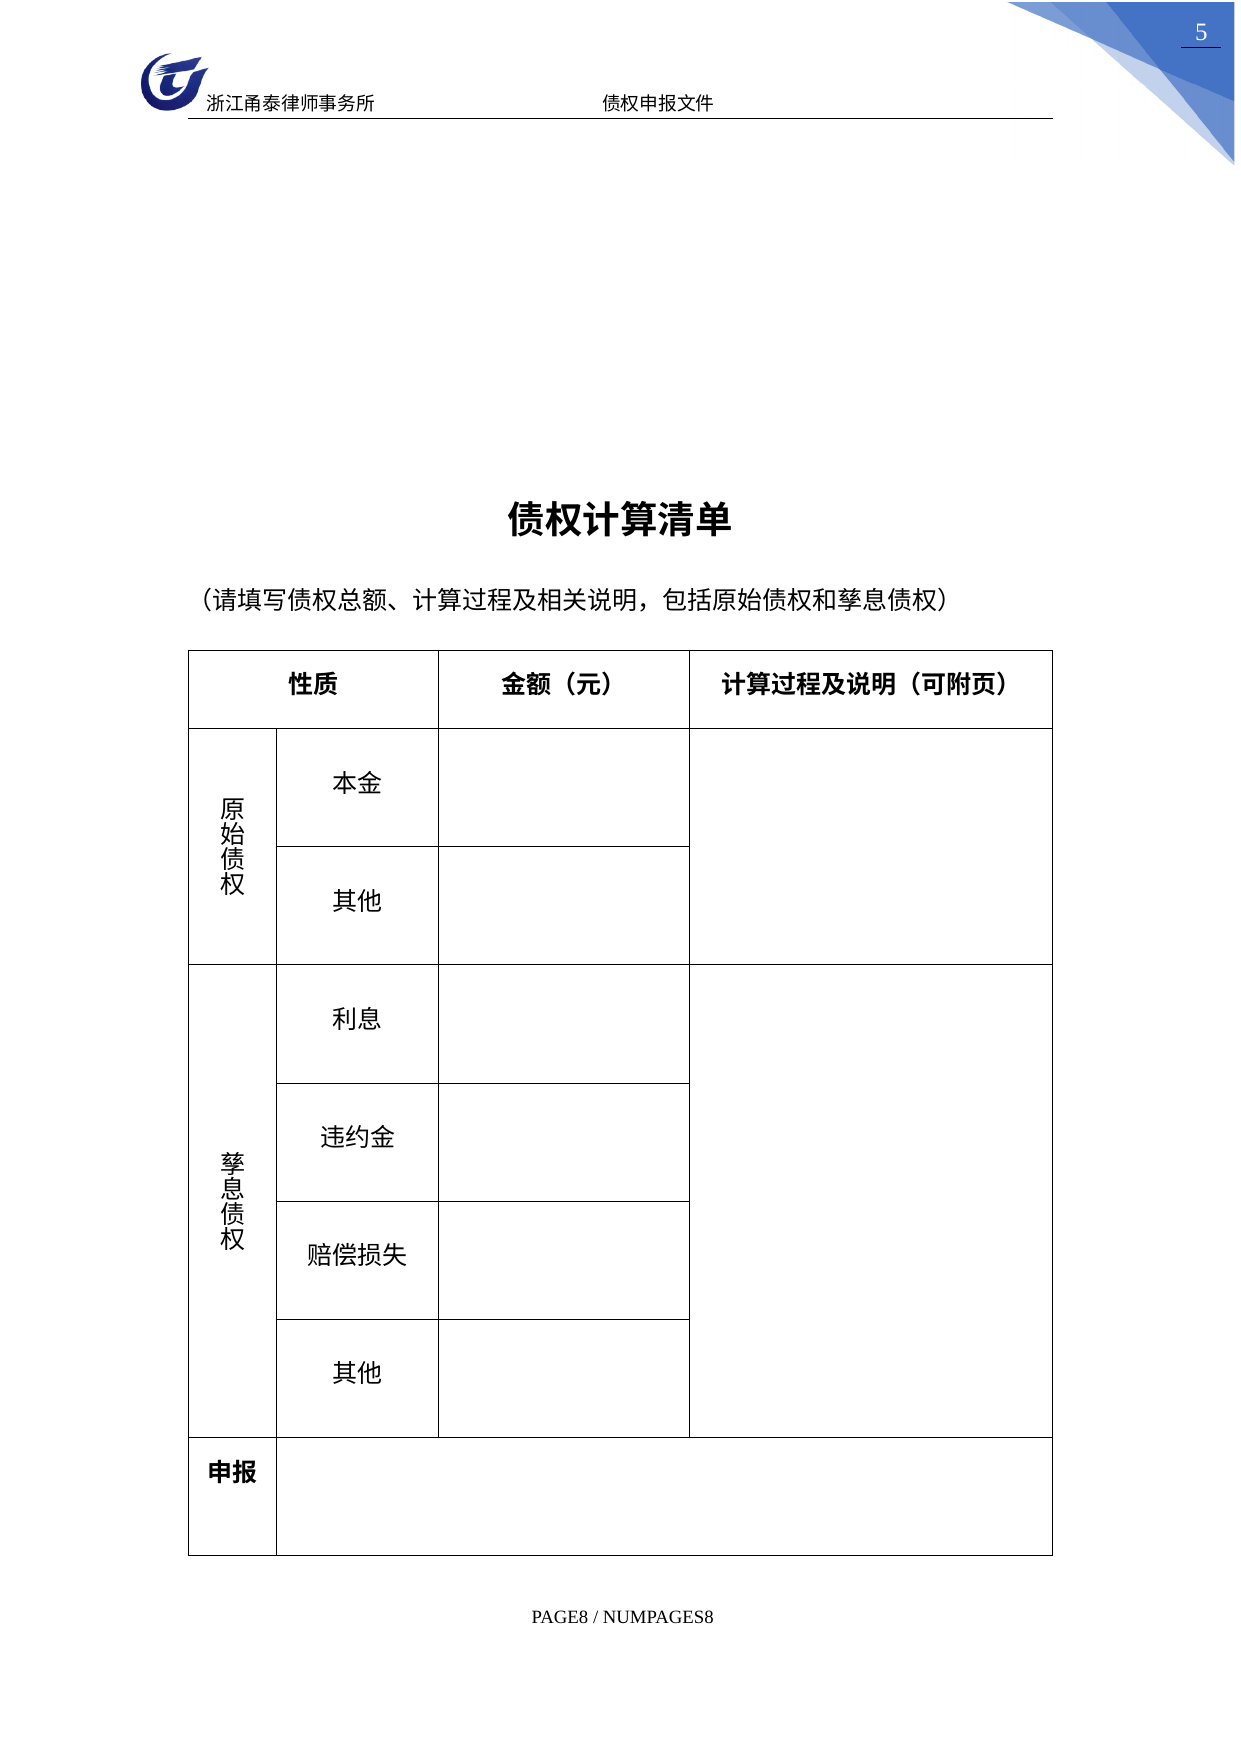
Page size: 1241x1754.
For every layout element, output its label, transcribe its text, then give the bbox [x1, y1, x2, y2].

table_cell [690, 729, 1052, 964]
picture [1004, 2, 1235, 166]
table_cell 利息 [277, 965, 438, 1082]
table_cell 原始债权 [189, 729, 276, 964]
table_header 金额（元） [439, 651, 689, 728]
text （请填写债权总额、计算过程及相关说明，包括原始债权和孳息债权） [187, 566, 1053, 631]
table_cell [439, 729, 689, 846]
table_header 性质 [189, 651, 438, 728]
table_cell 本金 [277, 729, 438, 846]
table_cell [277, 1438, 1052, 1555]
table_cell [439, 1320, 689, 1437]
table_cell 申报合计 [189, 1438, 276, 1555]
table_header 计算过程及说明（可附页） [690, 651, 1052, 728]
table_cell 其他 [277, 847, 438, 964]
table_cell 违约金 [277, 1084, 438, 1201]
table_cell [439, 965, 689, 1082]
table_cell 其他 [277, 1320, 438, 1437]
table_cell [690, 965, 1052, 1437]
table_cell [439, 1202, 689, 1319]
picture [130, 38, 215, 122]
table_cell [439, 847, 689, 964]
table_cell 赔偿损失 [277, 1202, 438, 1319]
table_cell 孳息债权 [189, 965, 276, 1437]
text 债权计算清单 [187, 485, 1053, 550]
table_cell [439, 1084, 689, 1201]
